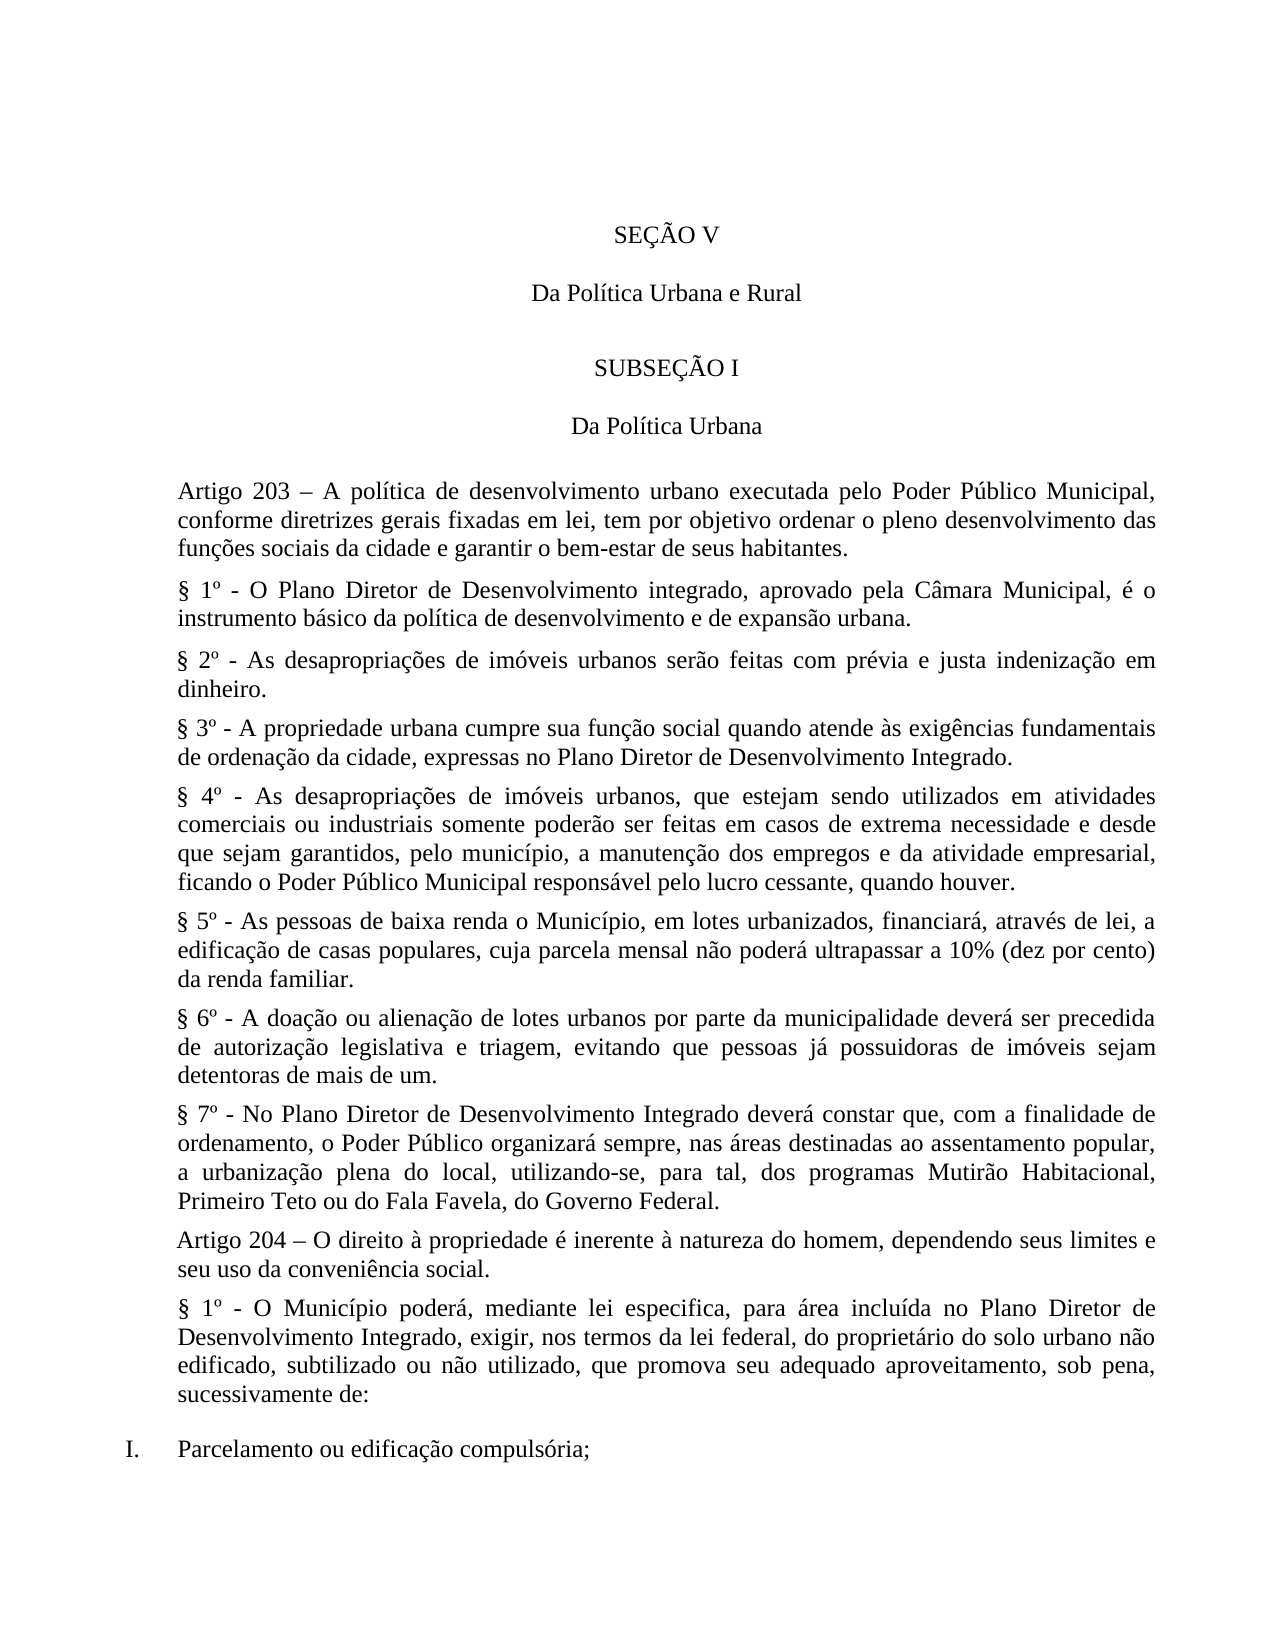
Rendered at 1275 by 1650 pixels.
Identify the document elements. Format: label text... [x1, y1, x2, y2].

text SEÇÃO V [176, 220, 1157, 249]
text SUBSEÇÃO I [176, 353, 1157, 382]
text § 2º - As desapropriações de imóveis urbanos serão feitas com prévia e justa indenização em dinheiro. [176, 645, 1157, 702]
text Artigo 204 – O direito à propriedade é inerente à natureza do homem, dependendo seus limites e seu uso da conveniência social. [176, 1225, 1157, 1282]
text § 4º - As desapropriações de imóveis urbanos, que estejam sendo utilizados em atividades comerciais ou industriais somente poderão ser feitas em casos de extrema necessidade e desde que sejam garantidos, pelo município, a manutenção dos empregos e da atividade empresarial, ficando o Poder Público Municipal responsável pelo lucro cessante, quando houver. [176, 781, 1157, 896]
text § 1º - O Município poderá, mediante lei especifica, para área incluída no Plano Diretor de Desenvolvimento Integrado, exigir, nos termos da lei federal, do proprietário do solo urbano não edificado, subtilizado ou não utilizado, que promova seu adequado aproveitamento, sob pena, sucessivamente de: [177, 1293, 1157, 1408]
text § 3º - A propriedade urbana cumpre sua função social quando atende às exigências fundamentais de ordenação da cidade, expressas no Plano Diretor de Desenvolvimento Integrado. [176, 713, 1157, 770]
text § 7º - No Plano Diretor de Desenvolvimento Integrado deverá constar que, com a finalidade de ordenamento, o Poder Público organizará sempre, nas áreas destinadas ao assentamento popular, a urbanização plena do local, utilizando-se, para tal, dos programas Mutirão Habitacional, Primeiro Teto ou do Fala Favela, do Governo Federal. [176, 1099, 1157, 1214]
text Da Política Urbana e Rural [176, 278, 1157, 307]
subtitle Da Política Urbana [176, 411, 1157, 440]
text § 5º - As pessoas de baixa renda o Município, em lotes urbanizados, financiará, através de lei, a edificação de casas populares, cuja parcela mensal não poderá ultrapassar a 10% (dez por cento) da renda familiar. [176, 906, 1157, 992]
text Artigo 203 – A política de desenvolvimento urbano executada pelo Poder Público Municipal, conforme diretrizes gerais fixadas em lei, tem por objetivo ordenar o pleno desenvolvimento das funções sociais da cidade e garantir o bem-estar de seus habitantes. [177, 476, 1157, 562]
text § 6º - A doação ou alienação de lotes urbanos por parte da municipalidade deverá ser precedida de autorização legislativa e triagem, evitando que pessoas já possuidoras de imóveis sejam detentoras de mais de um. [176, 1003, 1157, 1089]
text § 1º - O Plano Diretor de Desenvolvimento integrado, aprovado pela Câmara Municipal, é o instrumento básico da política de desenvolvimento e de expansão urbana. [177, 575, 1157, 632]
list Parcelamento ou edificação compulsória; [140, 1434, 1157, 1463]
